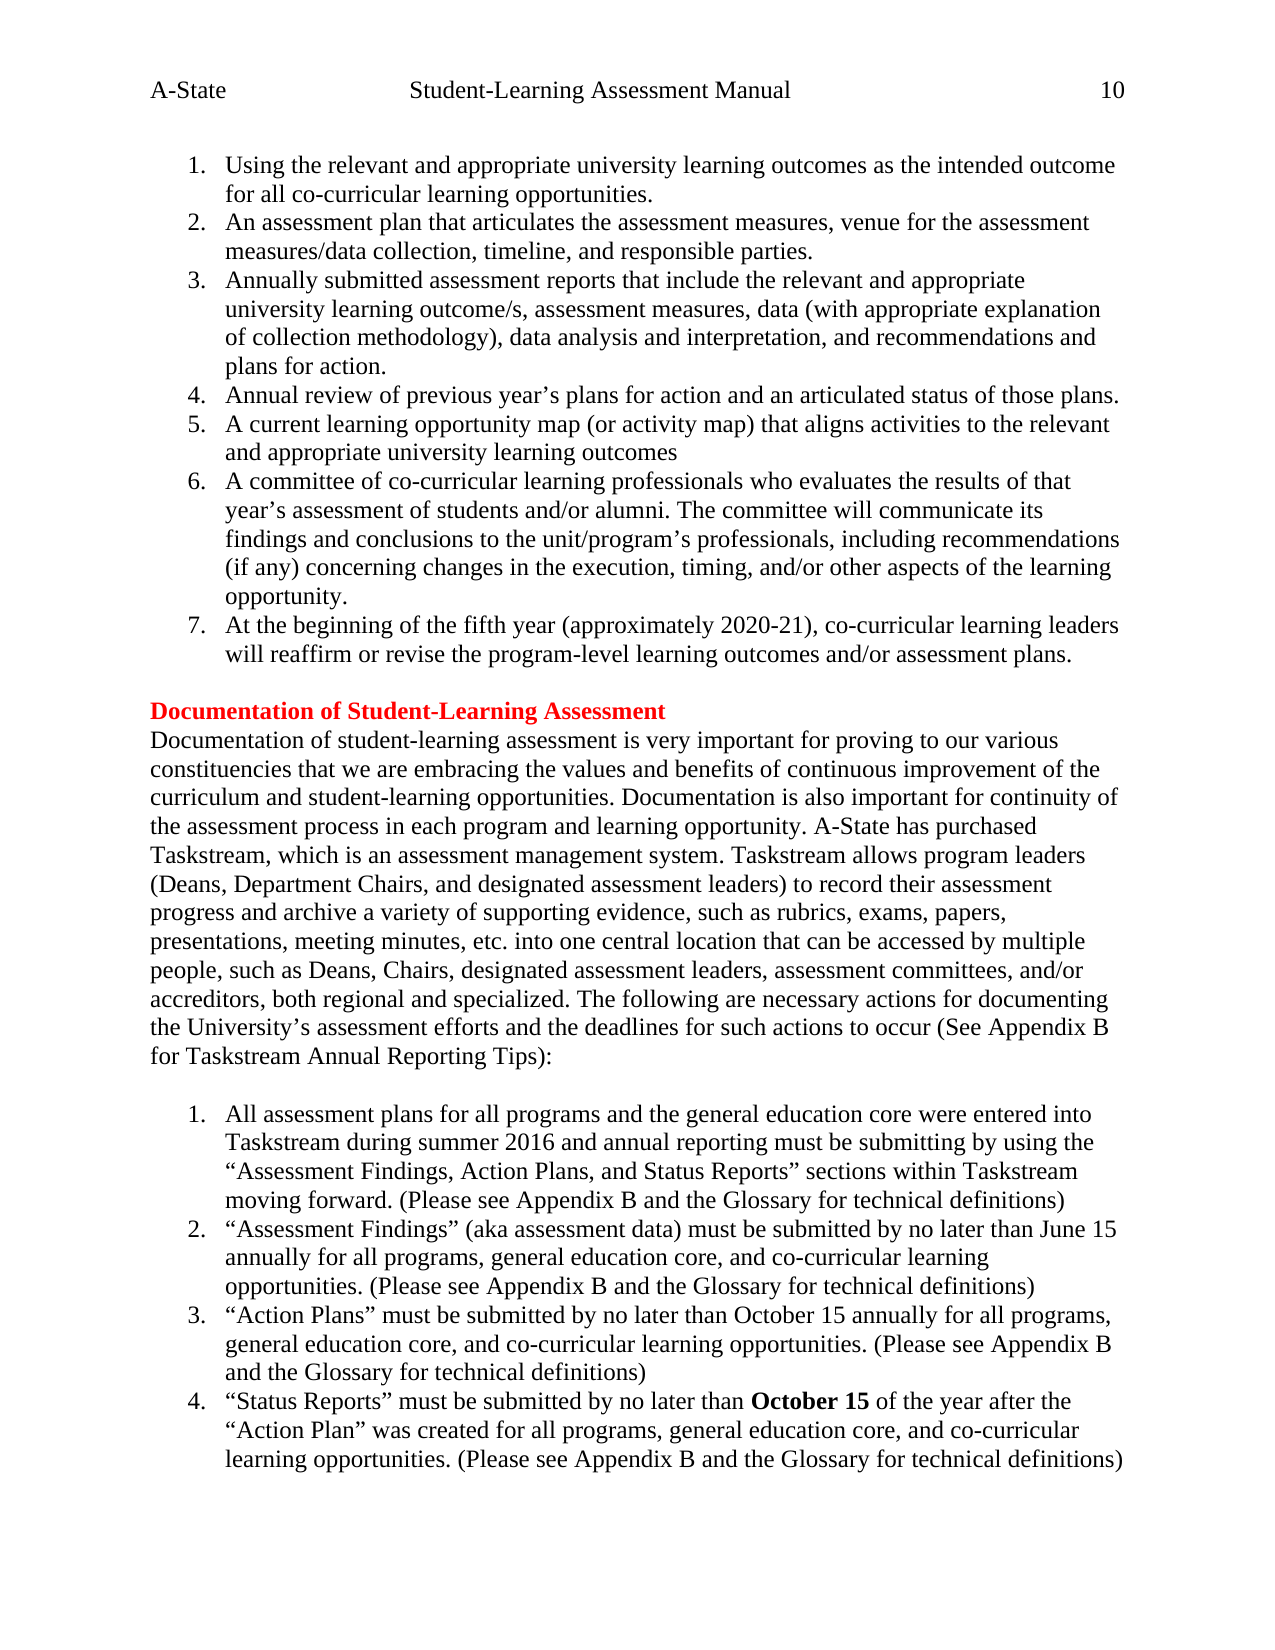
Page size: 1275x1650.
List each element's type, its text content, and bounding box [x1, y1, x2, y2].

text Documentation of Student-Learning Assessment [150, 696, 1125, 725]
list “Action Plans” must be submitted by no later than October 15 annually for all programs, general education core, and co-curricular learning opportunities. (Please see Appendix B and the Glossary for technical definitions) [187, 1300, 1125, 1386]
list Using the relevant and appropriate university learning outcomes as the intended outcome for all co-curricular learning opportunities. [187, 150, 1125, 207]
list A current learning opportunity map (or activity map) that aligns activities to the relevant and appropriate university learning outcomes [187, 409, 1125, 466]
list An assessment plan that articulates the assessment measures, venue for the assessment measures/data collection, timeline, and responsible parties. [187, 207, 1125, 265]
list “Assessment Findings” (aka assessment data) must be submitted by no later than June 15 annually for all programs, general education core, and co-curricular learning opportunities. (Please see Appendix B and the Glossary for technical definitions) [187, 1214, 1125, 1300]
text Documentation of student-learning assessment is very important for proving to our various constituencies that we are embracing the values and benefits of continuous improvement of the curriculum and student-learning opportunities. Documentation is also important for continuity of the assessment process in each program and learning opportunity. A-State has purchased Taskstream, which is an assessment management system. Taskstream allows program leaders (Deans, Department Chairs, and designated assessment leaders) to record their assessment progress and archive a variety of supporting evidence, such as rubrics, exams, papers, presentations, meeting minutes, etc. into one central location that can be accessed by multiple people, such as Deans, Chairs, designated assessment leaders, assessment committees, and/or accreditors, both regional and specialized. The following are necessary actions for documenting the University’s assessment efforts and the deadlines for such actions to occur (See Appendix B for Taskstream Annual Reporting Tips): [150, 725, 1125, 1070]
list Annually submitted assessment reports that include the relevant and appropriate university learning outcome/s, assessment measures, data (with appropriate explanation of collection methodology), data analysis and interpretation, and recommendations and plans for action. [187, 265, 1125, 380]
list A committee of co-curricular learning professionals who evaluates the results of that year’s assessment of students and/or alumni. The committee will communicate its findings and conclusions to the unit/program’s professionals, including recommendations (if any) concerning changes in the execution, timing, and/or other aspects of the learning opportunity. [187, 466, 1125, 610]
list At the beginning of the fifth year (approximately 2020-21), co-curricular learning leaders will reaffirm or revise the program-level learning outcomes and/or assessment plans. [187, 610, 1125, 667]
list “Status Reports” must be submitted by no later than October 15 of the year after the “Action Plan” was created for all programs, general education core, and co-curricular learning opportunities. (Please see Appendix B and the Glossary for technical definitions) [187, 1386, 1125, 1472]
list Annual review of previous year’s plans for action and an articulated status of those plans. [187, 380, 1125, 409]
list All assessment plans for all programs and the general education core were entered into Taskstream during summer 2016 and annual reporting must be submitting by using the “Assessment Findings, Action Plans, and Status Reports” sections within Taskstream moving forward. (Please see Appendix B and the Glossary for technical definitions) [187, 1099, 1125, 1214]
